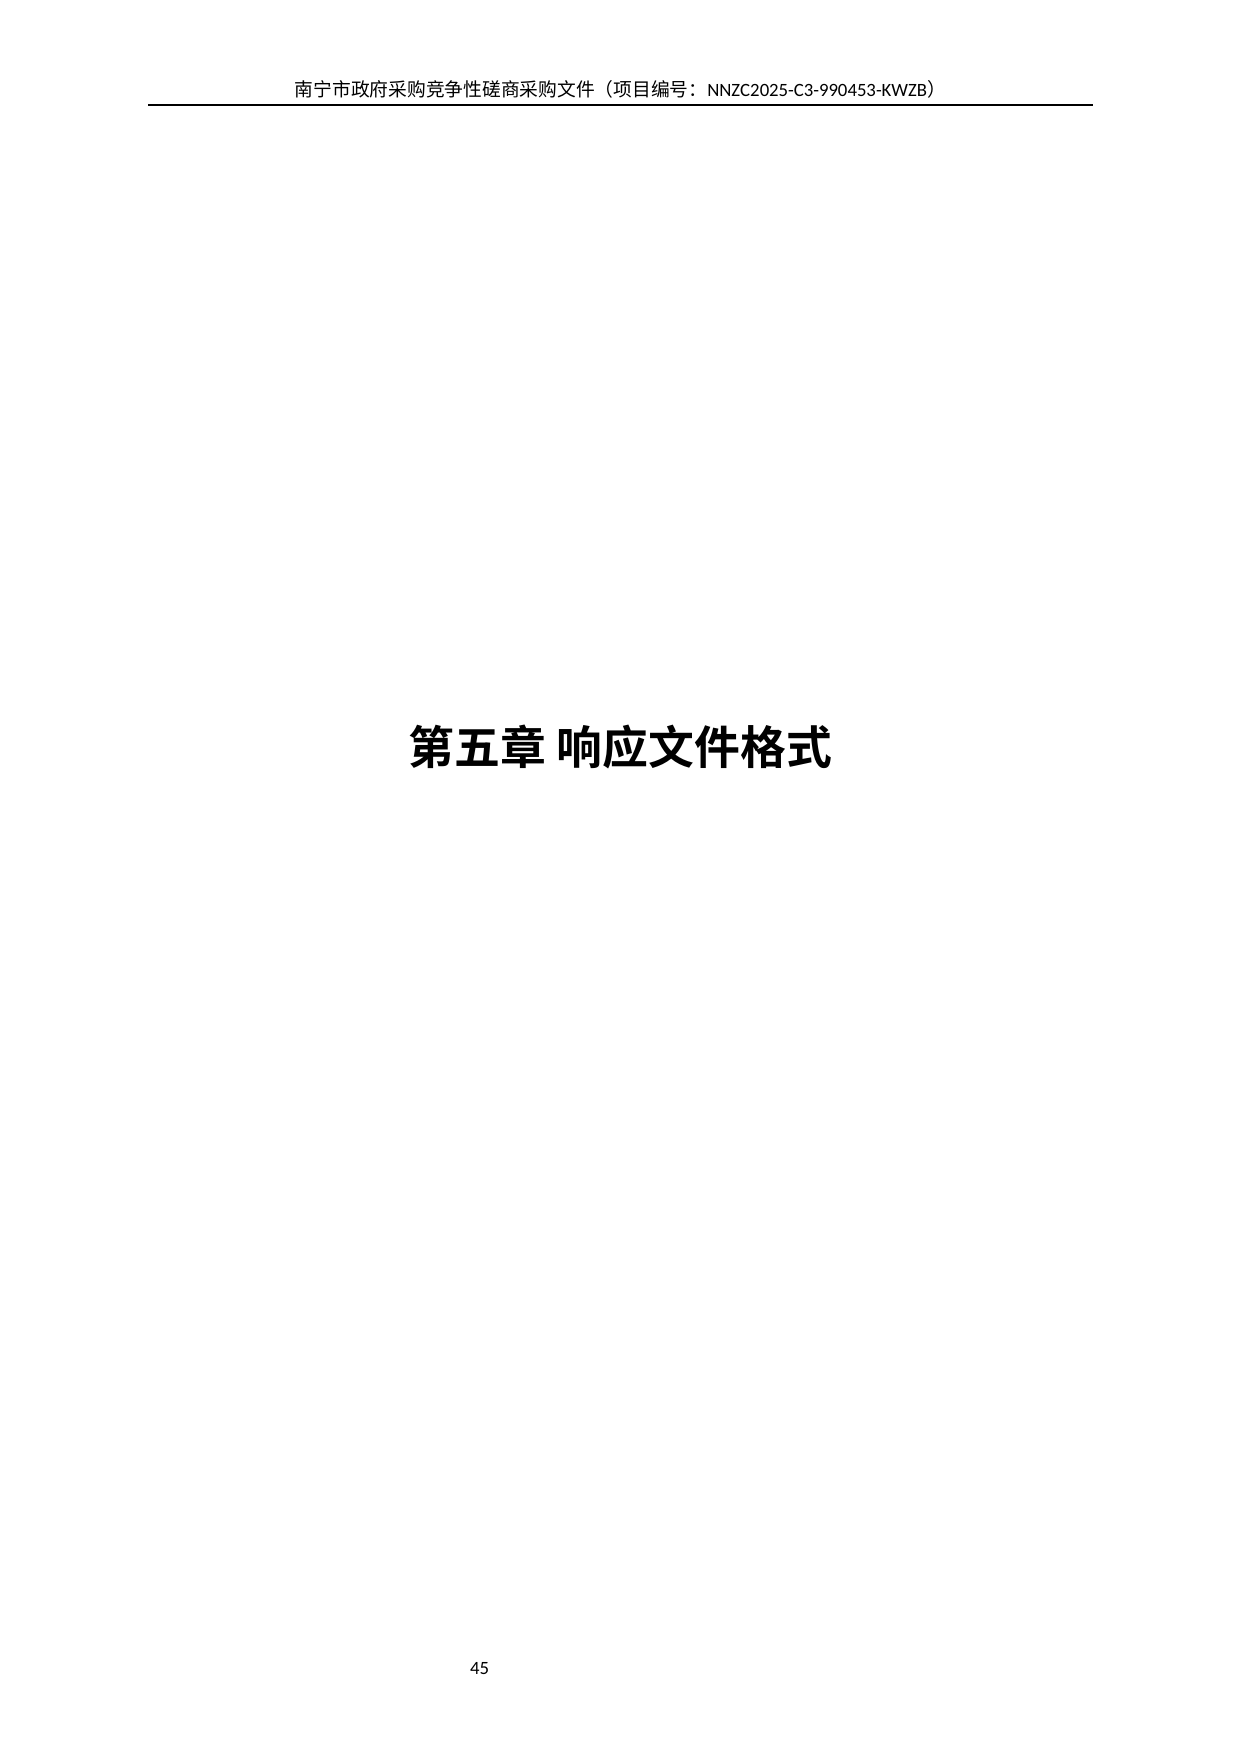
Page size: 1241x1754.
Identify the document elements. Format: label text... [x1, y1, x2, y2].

subtitle 第五章 响应文件格式 [148, 711, 1093, 777]
